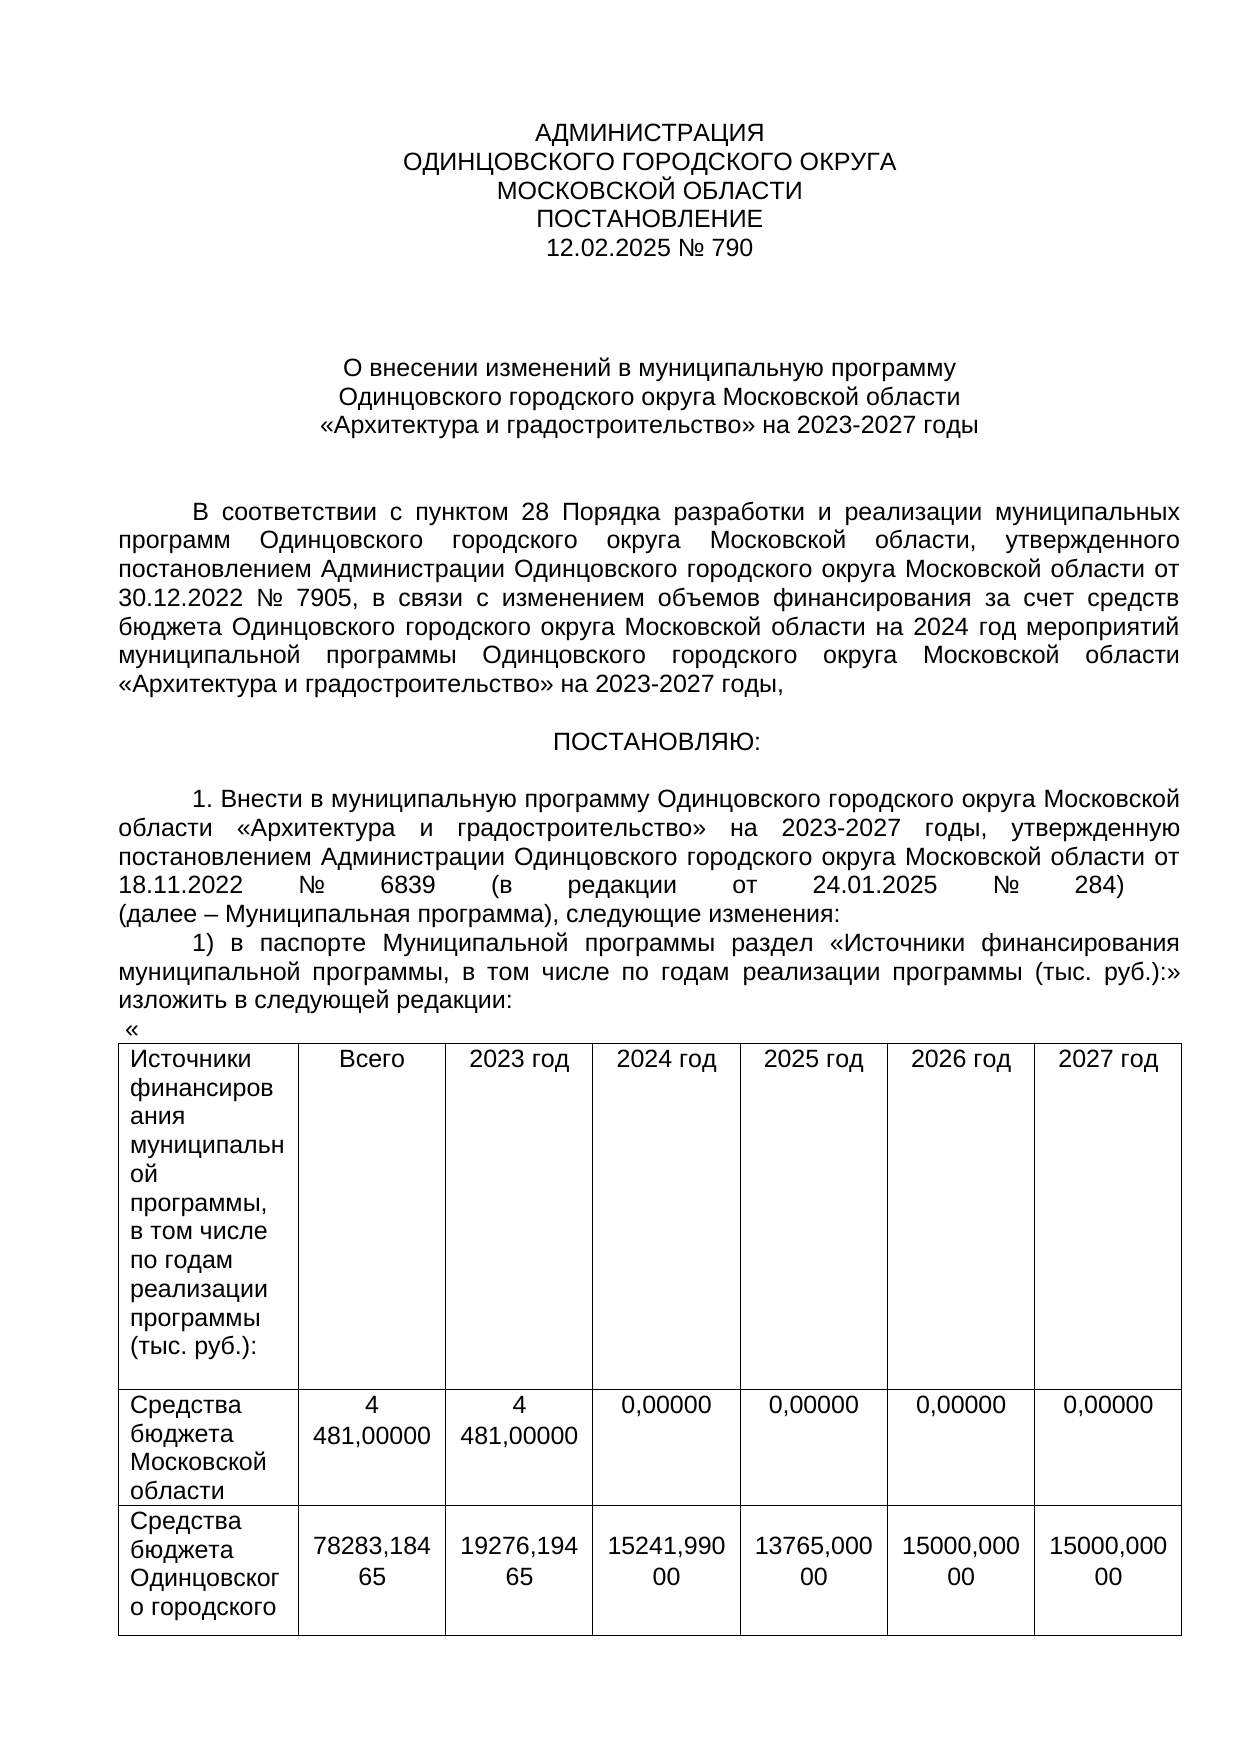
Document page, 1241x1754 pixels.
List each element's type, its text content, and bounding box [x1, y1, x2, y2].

table_cell 0,00000 [1035, 1390, 1181, 1505]
text АДМИНИСТРАЦИЯ [118, 118, 1181, 147]
table_cell 0,00000 [888, 1390, 1034, 1505]
text МОСКОВСКОЙ ОБЛАСТИ [118, 176, 1181, 204]
table_cell 15000,00000 [1035, 1506, 1181, 1635]
table_header 2027 год [1035, 1044, 1181, 1389]
text 1) в паспорте Муниципальной программы раздел «Источники финансирования муниципальной программы, в том числе по годам реализации программы (тыс. руб.):» изложить в следующей редакции: [118, 928, 1181, 1014]
table_cell 78283,18465 [299, 1506, 445, 1635]
table_header 2026 год [888, 1044, 1034, 1389]
table_cell Средства бюджета Московской области [119, 1390, 298, 1505]
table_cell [119, 1506, 298, 1635]
table_cell 15000,00000 [888, 1506, 1034, 1635]
table_header 2025 год [741, 1044, 887, 1389]
text ПОСТАНОВЛЕНИЕ [118, 204, 1181, 233]
text 12.02.2025 № 790 [118, 233, 1181, 262]
text « [118, 1014, 1181, 1043]
table_cell 19276,19465 [446, 1506, 592, 1635]
text «Архитектура и градостроительство» на 2023-2027 годы [118, 410, 1181, 439]
text О внесении изменений в муниципальную программу [118, 353, 1181, 381]
text 1. Внести в муниципальную программу Одинцовского городского округа Московской области «Архитектура и градостроительство» на 2023-2027 годы, утвержденную постановлением Администрации Одинцовского городского округа Московской области от 18.11.2022 № 6839 (в редакции от 24.01.2025 № 284) (далее – Муниципальная программа), следующие изменения: [118, 784, 1181, 928]
text В соответствии с пунктом 28 Порядка разработки и реализации муниципальных программ Одинцовского городского округа Московской области, утвержденного постановлением Администрации Одинцовского городского округа Московской области от 30.12.2022 № 7905, в связи с изменением объемов финансирования за счет средств бюджета Одинцовского городского округа Московской области на 2024 год мероприятий муниципальной программы Одинцовского городского округа Московской области «Архитектура и градостроительство» на 2023-2027 годы, [118, 496, 1181, 698]
table_cell 13765,00000 [741, 1506, 887, 1635]
table_header Источники финансирования муниципальной программы, в том числе по годам реализации программы (тыс. руб.): [119, 1044, 298, 1389]
table_header Всего [299, 1044, 445, 1389]
table_cell 4 481,00000 [446, 1390, 592, 1505]
table_cell 15241,99000 [593, 1506, 740, 1635]
table_cell 4 481,00000 [299, 1390, 445, 1505]
table_cell 0,00000 [593, 1390, 740, 1505]
table_header 2023 год [446, 1044, 592, 1389]
text ОДИНЦОВСКОГО ГОРОДСКОГО ОКРУГА [118, 147, 1181, 176]
text Одинцовского городского округа Московской области [118, 381, 1181, 410]
table_header 2024 год [593, 1044, 740, 1389]
table_cell 0,00000 [741, 1390, 887, 1505]
text ПОСТАНОВЛЯЮ: [118, 726, 1196, 755]
